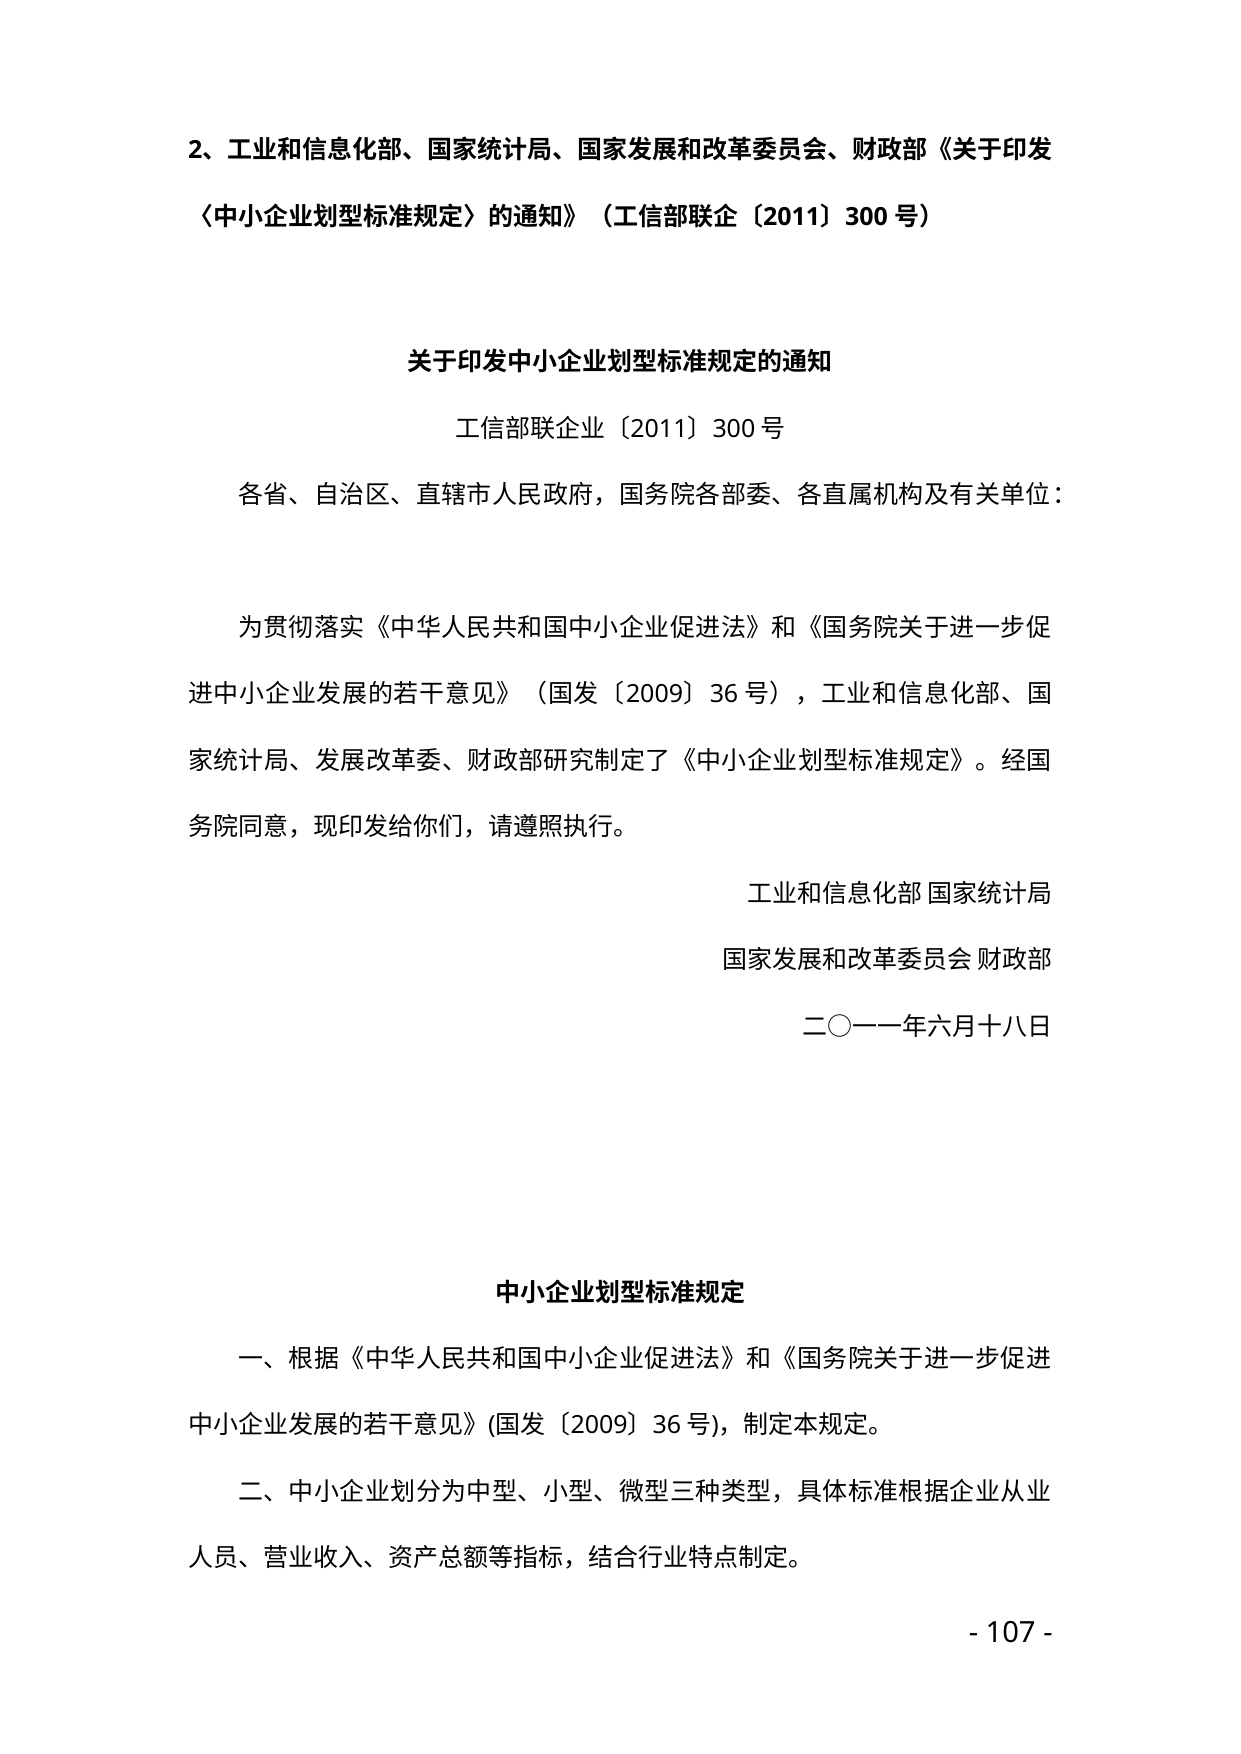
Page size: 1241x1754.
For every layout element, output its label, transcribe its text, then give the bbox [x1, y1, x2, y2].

text 各省、自治区、直辖市人民政府，国务院各部委、各直属机构及有关单位： [188, 459, 1052, 592]
text 2、工业和信息化部、国家统计局、国家发展和改革委员会、财政部《关于印发〈中小企业划型标准规定〉的通知》（工信部联企〔2011〕300 号） [188, 115, 1052, 248]
text 为贯彻落实《中华人民共和国中小企业促进法》和《国务院关于进一步促进中小企业发展的若干意见》（国发〔2009〕36号），工业和信息化部、国家统计局、发展改革委、财政部研究制定了《中小企业划型标准规定》。经国务院同意，现印发给你们，请遵照执行。 [188, 592, 1052, 858]
text 工信部联企业〔2011〕300号 [188, 393, 1052, 459]
text 二○一一年六月十八日 [188, 991, 1052, 1058]
text 二、中小企业划分为中型、小型、微型三种类型，具体标准根据企业从业人员、营业收入、资产总额等指标，结合行业特点制定。 [188, 1456, 1052, 1589]
text 关于印发中小企业划型标准规定的通知 [188, 327, 1052, 393]
text 中小企业划型标准规定 [188, 1257, 1052, 1323]
text 国家发展和改革委员会 财政部 [188, 925, 1052, 991]
text 一、根据《中华人民共和国中小企业促进法》和《国务院关于进一步促进中小企业发展的若干意见》(国发〔2009〕36号)，制定本规定。 [188, 1323, 1052, 1456]
text 工业和信息化部 国家统计局 [188, 858, 1052, 925]
